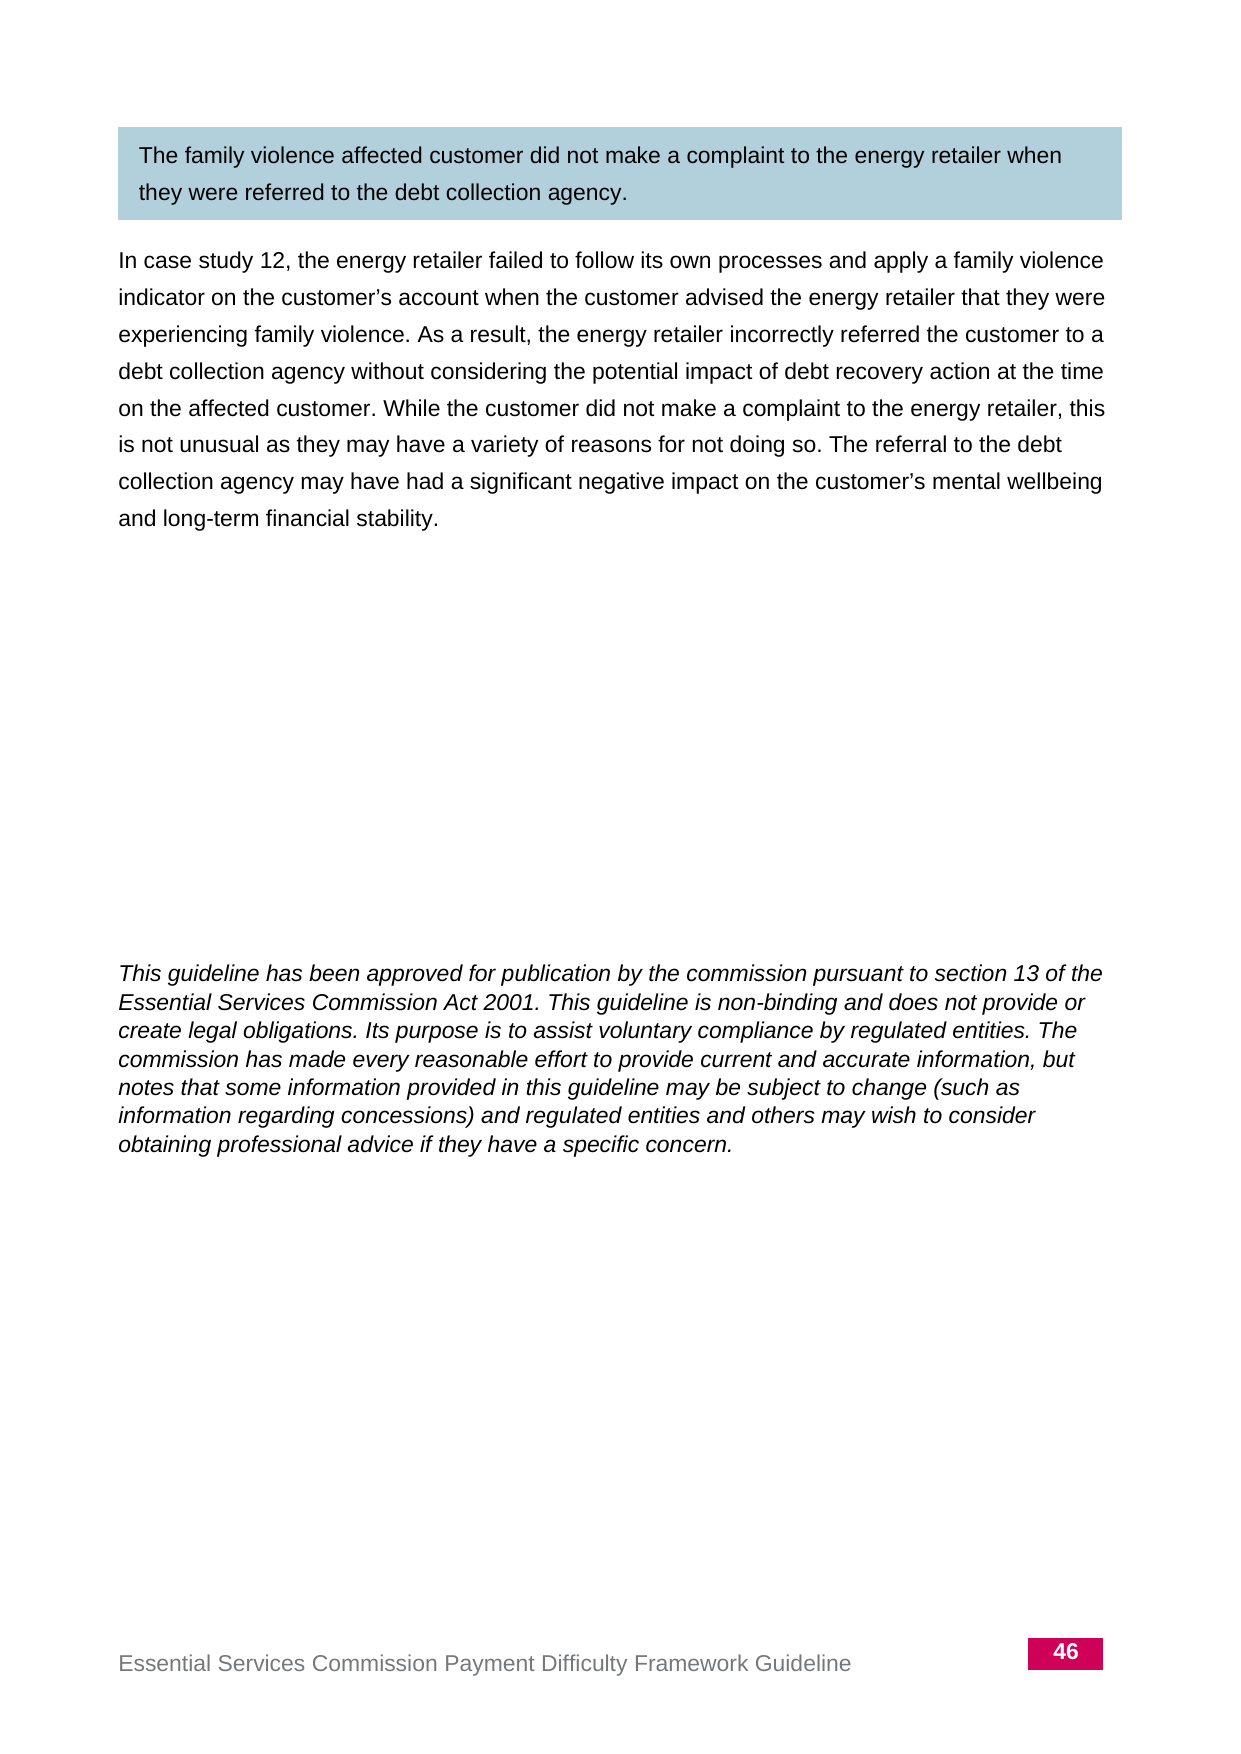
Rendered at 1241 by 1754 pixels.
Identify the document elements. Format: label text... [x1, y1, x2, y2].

text In case study 12, the energy retailer failed to follow its own processes and apply a family violence indicator on the customer’s account when the customer advised the energy retailer that they were experiencing family violence. As a result, the energy retailer incorrectly referred the customer to a debt collection agency without considering the potential impact of debt recovery action at the time on the affected customer. While the customer did not make a complaint to the energy retailer, this is not unusual as they may have a variety of reasons for not doing so. The referral to the debt collection agency may have had a significant negative impact on the customer’s mental wellbeing and long-term financial stability. [118, 247, 1122, 531]
text The family violence affected customer did not make a complaint to the energy retailer when they were referred to the debt collection agency. [130, 140, 1110, 207]
text This guideline has been approved for publication by the commission pursuant to section 13 of the Essential Services Commission Act 2001. This guideline is non-binding and does not provide or create legal obligations. Its purpose is to assist voluntary compliance by regulated entities. The commission has made every reasonable effort to provide current and accurate information, but notes that some information provided in this guideline may be subject to change (such as information regarding concessions) and regulated entities and others may wish to consider obtaining professional advice if they have a specific concern. Attachment A: Revoked guidance notes and guidelines [118, 960, 1122, 1157]
